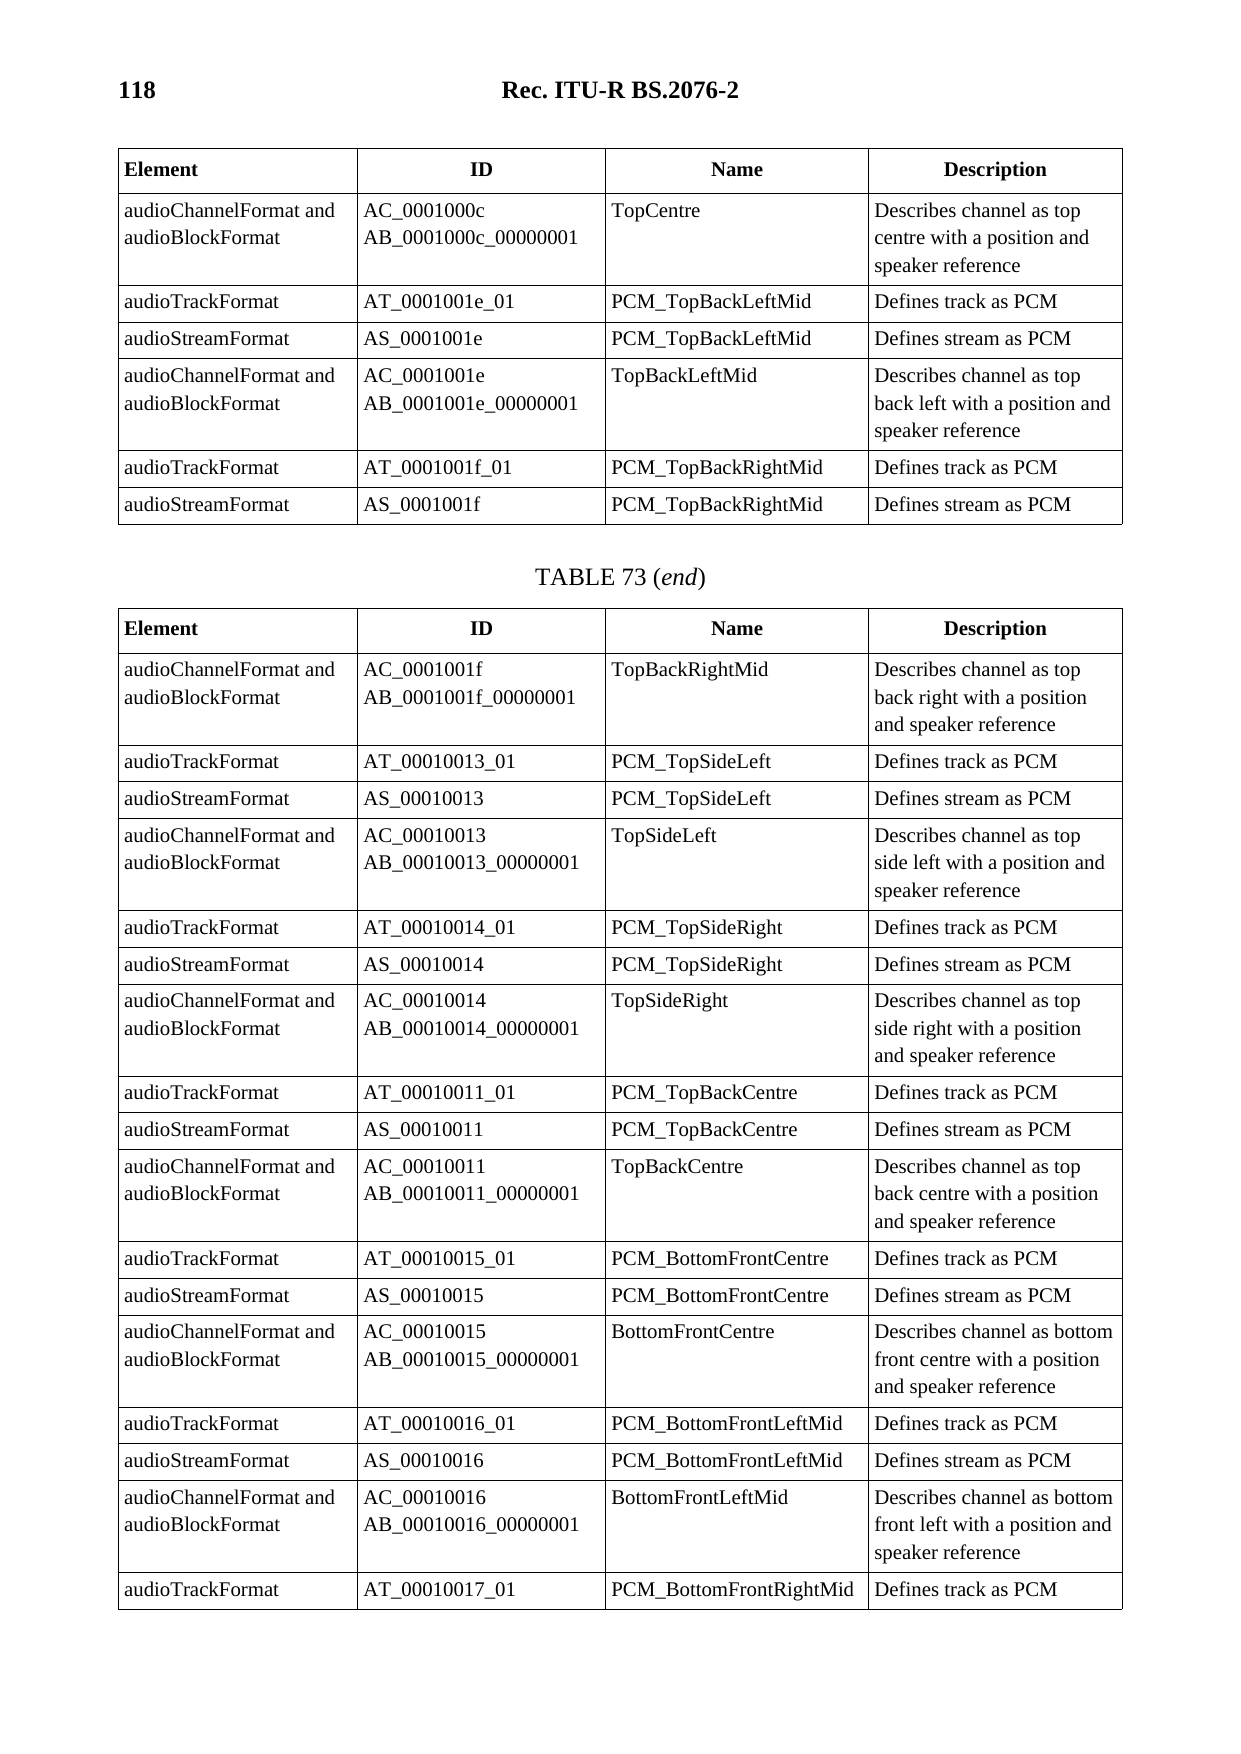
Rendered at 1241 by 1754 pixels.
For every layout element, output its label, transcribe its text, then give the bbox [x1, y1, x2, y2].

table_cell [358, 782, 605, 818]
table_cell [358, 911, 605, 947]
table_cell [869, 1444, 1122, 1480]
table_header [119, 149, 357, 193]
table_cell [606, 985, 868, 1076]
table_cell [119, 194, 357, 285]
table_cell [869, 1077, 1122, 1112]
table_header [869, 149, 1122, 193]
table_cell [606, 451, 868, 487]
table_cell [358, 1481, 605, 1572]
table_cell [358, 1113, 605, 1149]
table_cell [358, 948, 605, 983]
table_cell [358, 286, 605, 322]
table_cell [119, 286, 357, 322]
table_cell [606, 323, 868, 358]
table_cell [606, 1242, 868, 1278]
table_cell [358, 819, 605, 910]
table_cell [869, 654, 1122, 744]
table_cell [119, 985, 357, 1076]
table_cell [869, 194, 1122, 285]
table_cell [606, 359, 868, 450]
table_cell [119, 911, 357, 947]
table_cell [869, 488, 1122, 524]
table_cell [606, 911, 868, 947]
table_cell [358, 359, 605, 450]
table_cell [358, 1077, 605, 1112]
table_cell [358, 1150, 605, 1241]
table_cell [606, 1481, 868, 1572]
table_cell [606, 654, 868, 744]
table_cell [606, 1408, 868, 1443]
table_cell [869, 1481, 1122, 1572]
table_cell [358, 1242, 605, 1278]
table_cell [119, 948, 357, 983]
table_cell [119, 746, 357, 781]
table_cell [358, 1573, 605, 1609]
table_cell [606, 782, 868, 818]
text TABLE 73 (end) [118, 562, 1122, 591]
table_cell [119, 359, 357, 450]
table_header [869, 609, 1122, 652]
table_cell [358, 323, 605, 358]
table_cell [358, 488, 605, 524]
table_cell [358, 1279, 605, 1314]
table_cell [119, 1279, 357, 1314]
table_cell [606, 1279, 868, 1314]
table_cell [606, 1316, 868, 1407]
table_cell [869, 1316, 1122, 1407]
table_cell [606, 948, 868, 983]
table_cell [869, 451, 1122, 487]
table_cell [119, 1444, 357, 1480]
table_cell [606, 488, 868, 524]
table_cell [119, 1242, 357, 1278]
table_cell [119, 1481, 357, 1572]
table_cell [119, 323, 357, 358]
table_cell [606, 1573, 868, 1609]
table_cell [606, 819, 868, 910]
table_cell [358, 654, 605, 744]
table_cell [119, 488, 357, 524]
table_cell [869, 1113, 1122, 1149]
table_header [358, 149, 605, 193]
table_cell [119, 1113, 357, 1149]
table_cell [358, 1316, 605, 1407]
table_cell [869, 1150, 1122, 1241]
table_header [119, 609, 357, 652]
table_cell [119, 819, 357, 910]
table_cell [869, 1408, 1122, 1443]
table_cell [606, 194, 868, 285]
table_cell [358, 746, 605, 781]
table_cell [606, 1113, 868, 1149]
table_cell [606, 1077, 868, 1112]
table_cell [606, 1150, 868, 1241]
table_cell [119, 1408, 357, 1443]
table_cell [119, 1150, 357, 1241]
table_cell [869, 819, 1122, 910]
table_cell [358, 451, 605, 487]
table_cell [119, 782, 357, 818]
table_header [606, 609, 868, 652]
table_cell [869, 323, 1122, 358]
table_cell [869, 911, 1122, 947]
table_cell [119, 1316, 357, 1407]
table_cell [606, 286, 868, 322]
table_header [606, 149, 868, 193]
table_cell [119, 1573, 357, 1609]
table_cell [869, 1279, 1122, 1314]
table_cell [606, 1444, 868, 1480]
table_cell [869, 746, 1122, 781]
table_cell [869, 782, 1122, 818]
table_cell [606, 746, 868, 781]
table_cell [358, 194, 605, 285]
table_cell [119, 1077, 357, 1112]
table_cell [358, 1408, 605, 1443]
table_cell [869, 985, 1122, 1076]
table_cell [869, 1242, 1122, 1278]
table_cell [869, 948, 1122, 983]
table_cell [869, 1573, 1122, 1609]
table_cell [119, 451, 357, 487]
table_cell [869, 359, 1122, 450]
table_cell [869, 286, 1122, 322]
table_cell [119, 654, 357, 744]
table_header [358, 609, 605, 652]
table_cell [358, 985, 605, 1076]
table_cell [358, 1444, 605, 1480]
